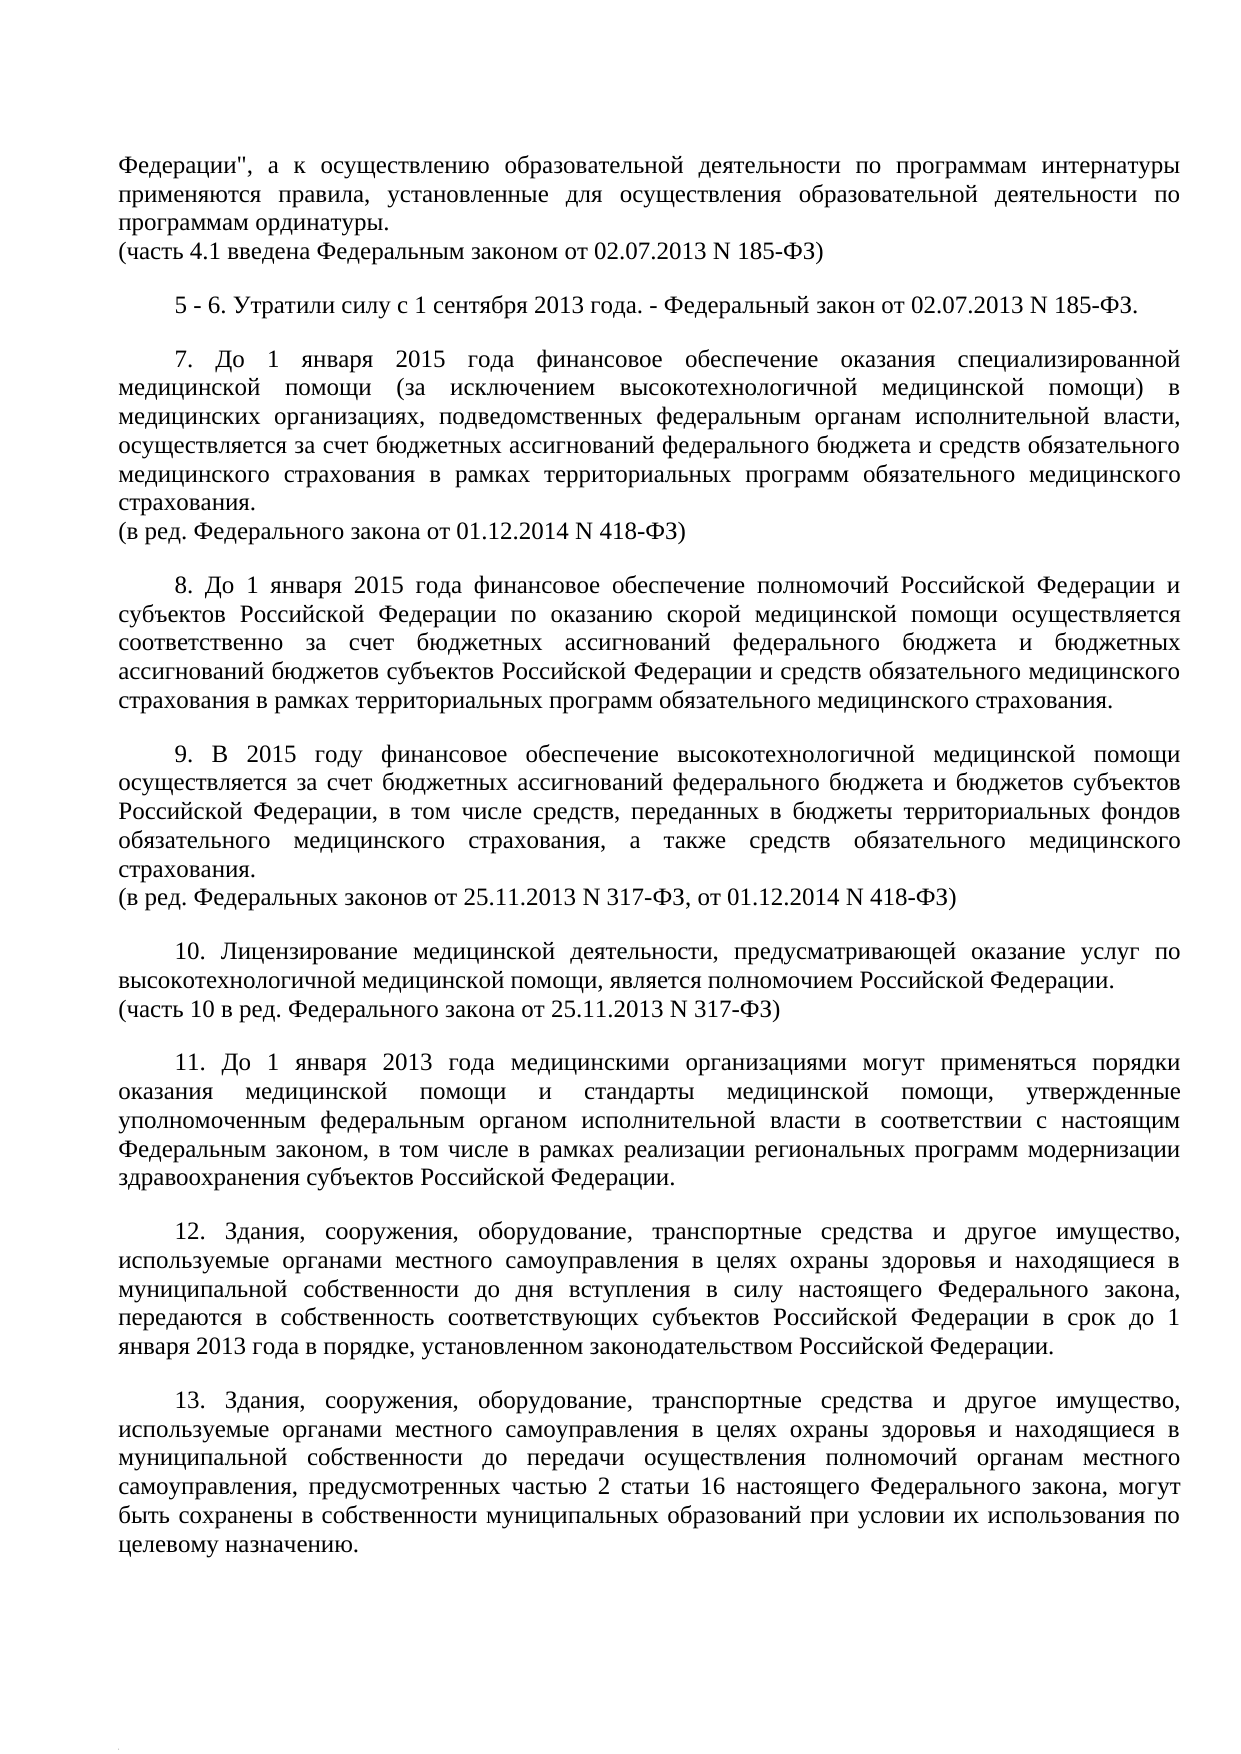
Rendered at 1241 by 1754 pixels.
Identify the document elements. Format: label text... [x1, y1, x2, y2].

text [118, 150, 1181, 236]
text (в ред. Федеральных законов от 25.11.2013 N 317-ФЗ, от 01.12.2014 N 418-ФЗ) [118, 882, 1181, 911]
text 5 - 6. Утратили силу с 1 сентября 2013 года. - Федеральный закон от 02.07.2013 N 185-ФЗ. [118, 290, 1181, 319]
text 9. В 2015 году финансовое обеспечение высокотехнологичной медицинской помощи осуществляется за счет бюджетных ассигнований федерального бюджета и бюджетов субъектов Российской Федерации, в том числе средств, переданных в бюджеты территориальных фондов обязательного медицинского страхования, а также средств обязательного медицинского страхования. [118, 739, 1181, 882]
text (часть 4.1 введена Федеральным законом от 02.07.2013 N 185-ФЗ) [118, 236, 1181, 265]
text 13. Здания, сооружения, оборудование, транспортные средства и другое имущество, используемые органами местного самоуправления в целях охраны здоровья и находящиеся в муниципальной собственности до передачи осуществления полномочий органам местного самоуправления, предусмотренных частью 2 статьи 16 настоящего Федерального закона, могут быть сохранены в собственности муниципальных образований при условии их использования по целевому назначению. [118, 1385, 1181, 1557]
text 7. До 1 января 2015 года финансовое обеспечение оказания специализированной медицинской помощи (за исключением высокотехнологичной медицинской помощи) в медицинских организациях, подведомственных федеральным органам исполнительной власти, осуществляется за счет бюджетных ассигнований федерального бюджета и средств обязательного медицинского страхования в рамках территориальных программ обязательного медицинского страхования. [118, 344, 1181, 516]
text 10. Лицензирование медицинской деятельности, предусматривающей оказание услуг по высокотехнологичной медицинской помощи, является полномочием Российской Федерации. [118, 936, 1181, 994]
text 11. До 1 января 2013 года медицинскими организациями могут применяться порядки оказания медицинской помощи и стандарты медицинской помощи, утвержденные уполномоченным федеральным органом исполнительной власти в соответствии с настоящим Федеральным законом, в том числе в рамках реализации региональных программ модернизации здравоохранения субъектов Российской Федерации. [118, 1047, 1181, 1191]
text (часть 10 в ред. Федерального закона от 25.11.2013 N 317-ФЗ) [118, 994, 1181, 1022]
text 12. Здания, сооружения, оборудование, транспортные средства и другое имущество, используемые органами местного самоуправления в целях охраны здоровья и находящиеся в муниципальной собственности до дня вступления в силу настоящего Федерального закона, передаются в собственность соответствующих субъектов Российской Федерации в срок до 1 января 2013 года в порядке, установленном законодательством Российской Федерации. [118, 1216, 1181, 1360]
text 8. До 1 января 2015 года финансовое обеспечение полномочий Российской Федерации и субъектов Российской Федерации по оказанию скорой медицинской помощи осуществляется соответственно за счет бюджетных ассигнований федерального бюджета и бюджетных ассигнований бюджетов субъектов Российской Федерации и средств обязательного медицинского страхования в рамках территориальных программ обязательного медицинского страхования. [118, 570, 1181, 714]
text (в ред. Федерального закона от 01.12.2014 N 418-ФЗ) [118, 516, 1181, 545]
